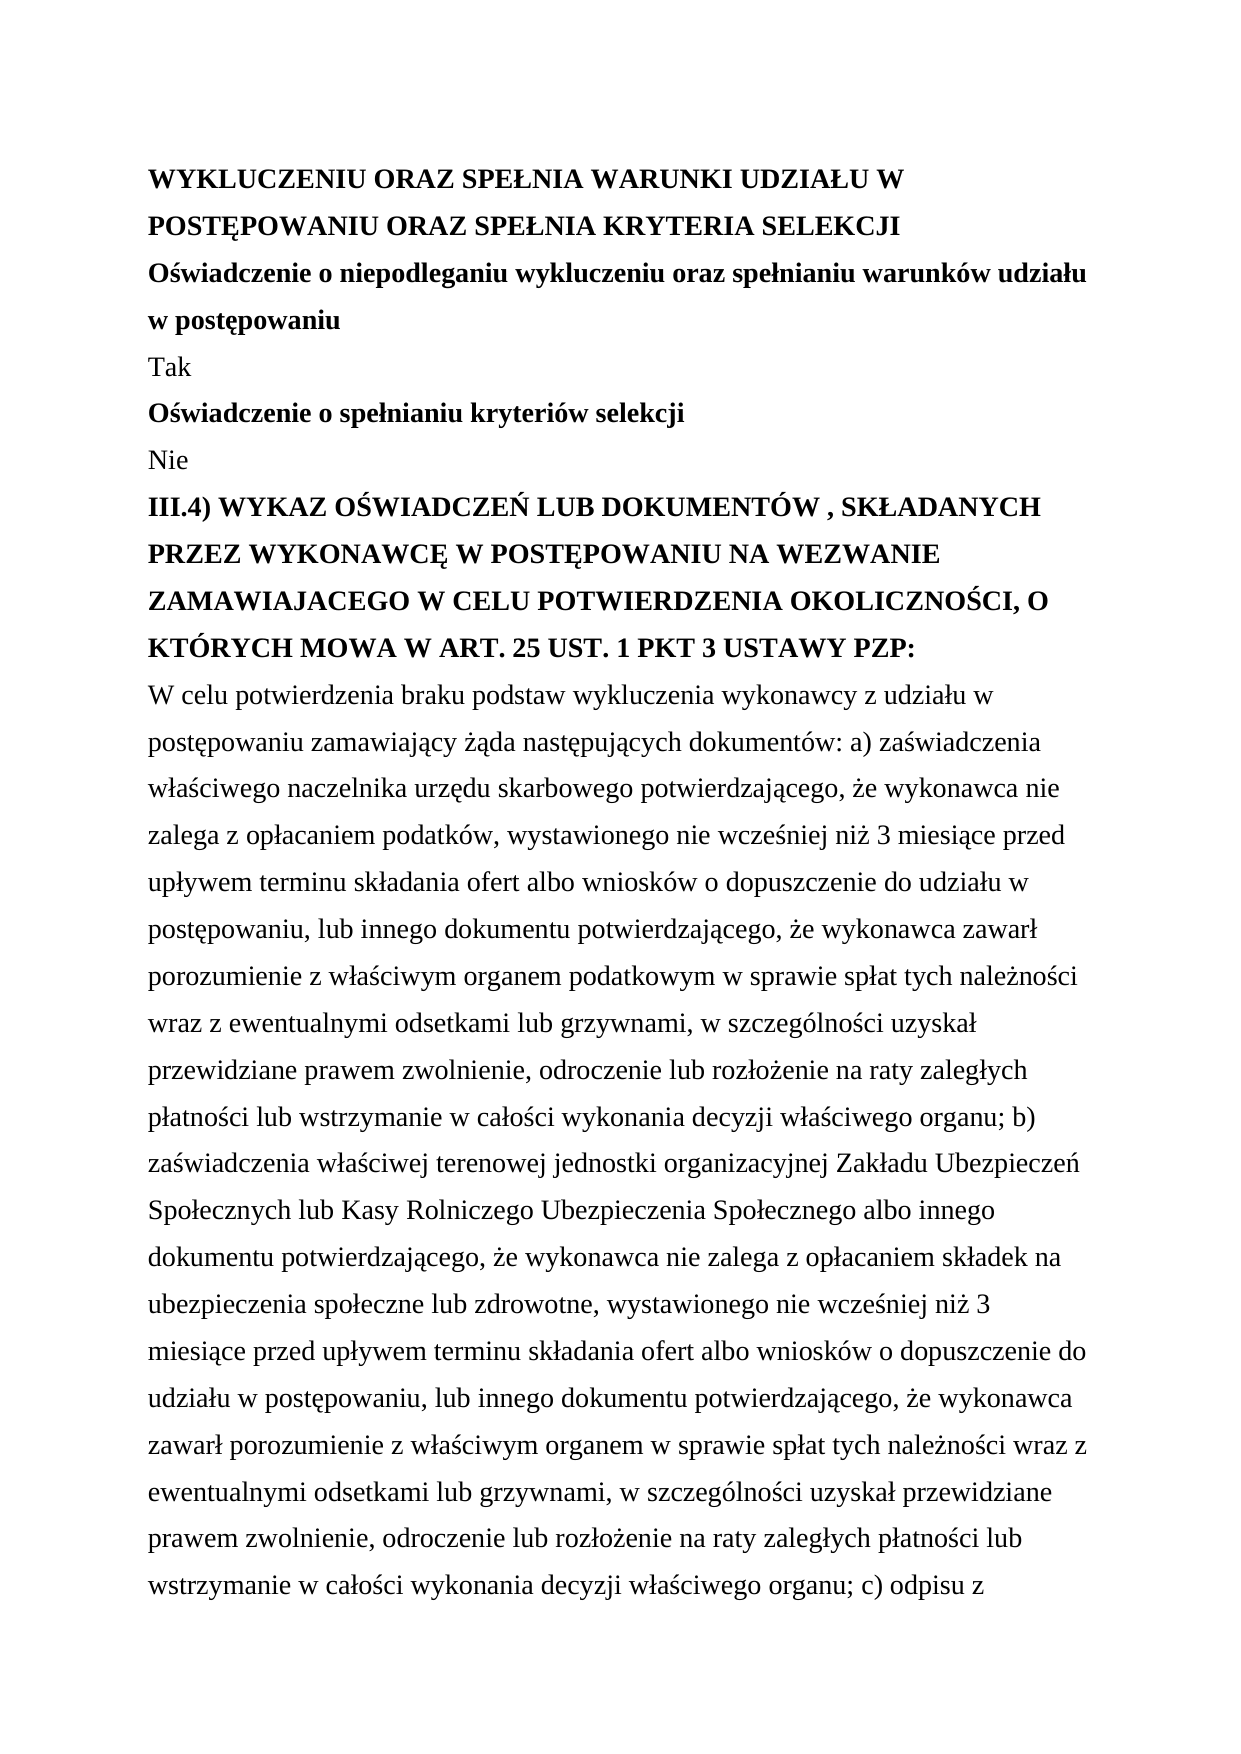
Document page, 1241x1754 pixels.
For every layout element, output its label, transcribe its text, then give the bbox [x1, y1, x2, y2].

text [148, 663, 1093, 1601]
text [148, 148, 1093, 241]
text III.4) WYKAZ OŚWIADCZEŃ LUB DOKUMENTÓW , SKŁADANYCH PRZEZ WYKONAWCĘ W POSTĘPOWANIU NA WEZWANIE ZAMAWIAJACEGO W CELU POTWIERDZENIA OKOLICZNOŚCI, O KTÓRYCH MOWA W ART. 25 UST. 1 PKT 3 USTAWY PZP: [148, 476, 1093, 663]
text Oświadczenie o niepodleganiu wykluczeniu oraz spełnianiu warunków udziału w postępowaniu Tak Oświadczenie o spełnianiu kryteriów selekcji Nie [148, 241, 1093, 476]
